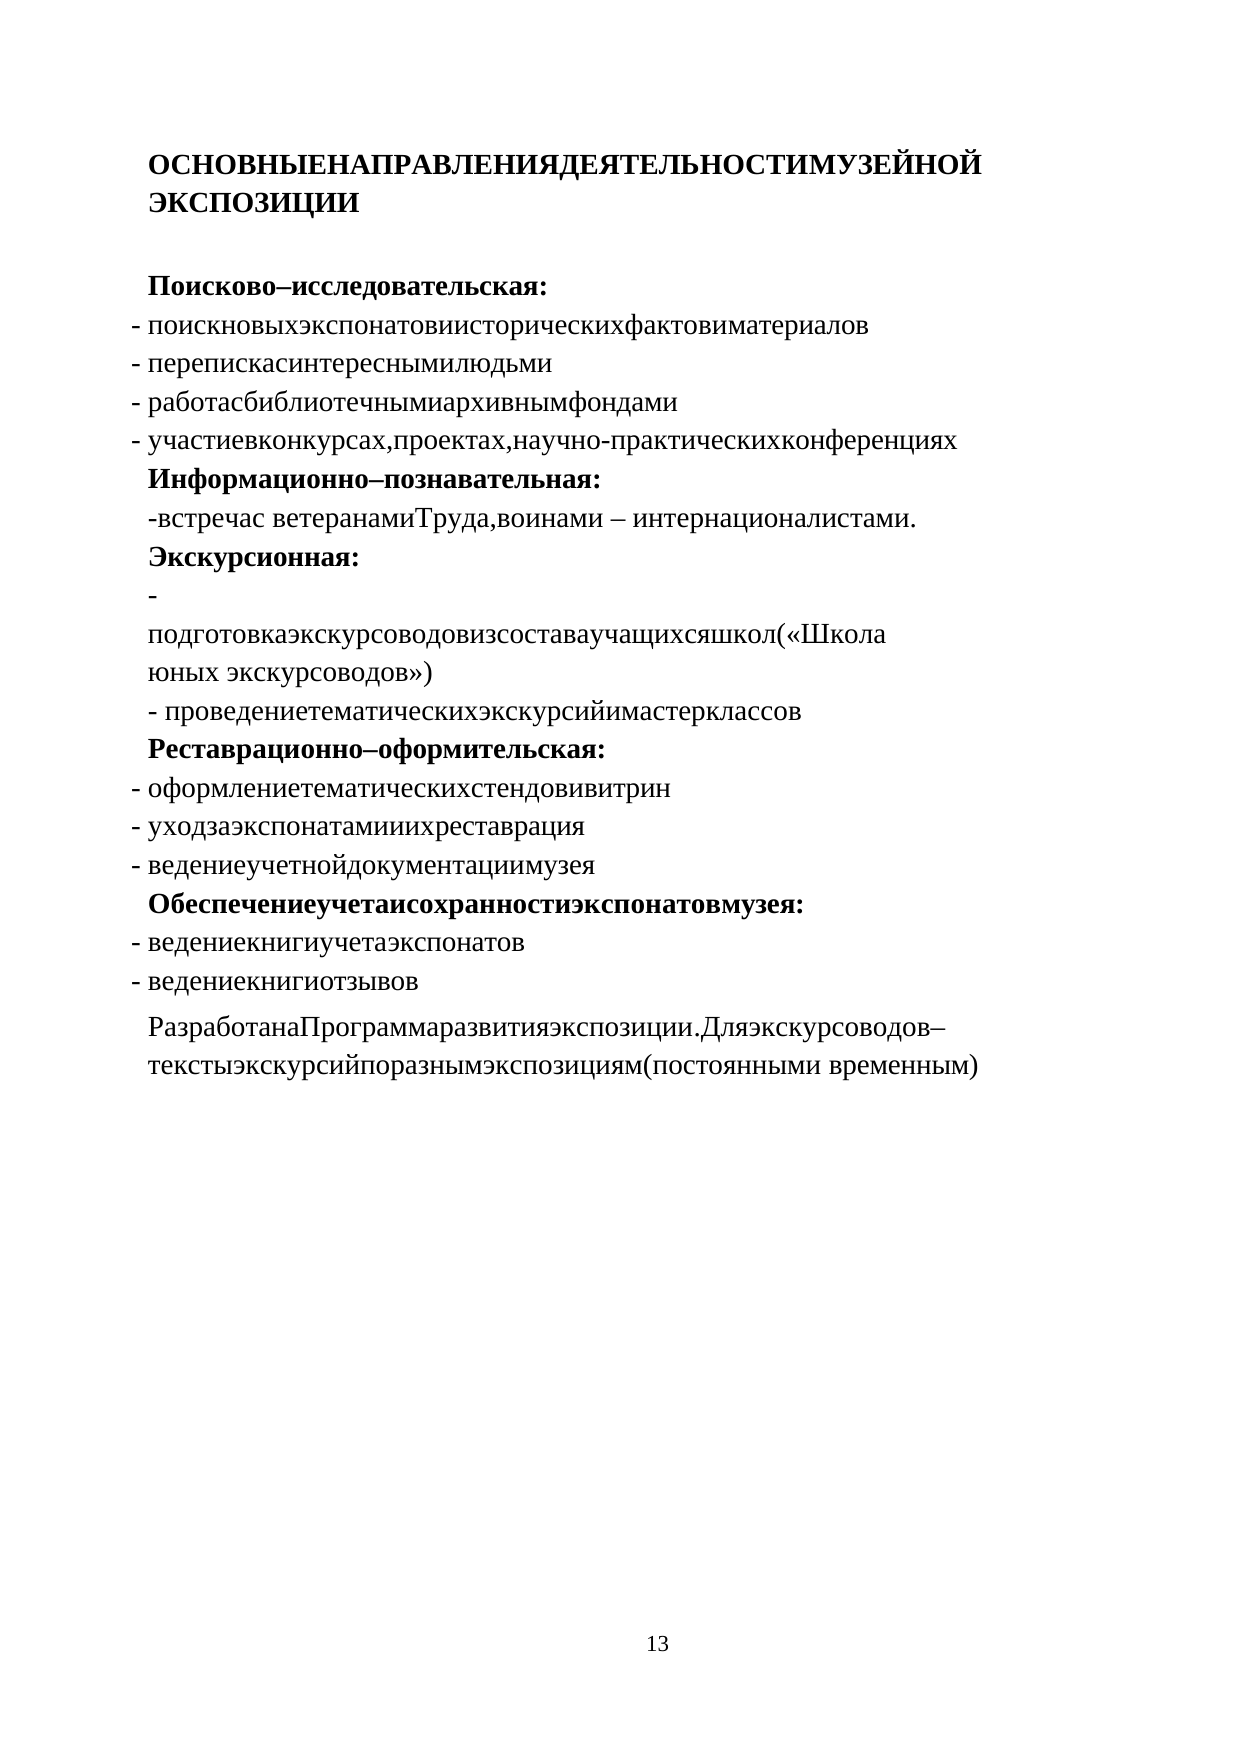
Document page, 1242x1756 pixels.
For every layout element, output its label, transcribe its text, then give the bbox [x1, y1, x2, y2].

subtitle Реставрационно–оформительская: [148, 731, 1167, 765]
list поискновыхэкспонатовиисторическихфактовиматериалов [131, 307, 1167, 340]
subtitle Информационно–познавательная: [148, 461, 1167, 495]
subtitle Экскурсионная: [148, 539, 1167, 572]
subtitle Обеспечениеучетаисохранностиэкспонатовмузея: [148, 886, 1167, 919]
list перепискасинтереснымилюдьми [131, 345, 1167, 379]
list ведениекнигиотзывов [131, 963, 1167, 996]
subtitle Поисково–исследовательская: [148, 268, 1167, 302]
list ведениекнигиучетаэкспонатов [131, 924, 1167, 958]
list - подготовкаэкскурсоводовизсоставаучащихсяшкол(«Школа юных экскурсоводов») [148, 577, 898, 688]
list - проведениетематическихэкскурсийимастерклассов [148, 693, 946, 726]
list ОСНОВНЫЕНАПРАВЛЕНИЯДЕЯТЕЛЬНОСТИМУЗЕЙНОЙ ЭКСПОЗИЦИИ [148, 147, 1167, 219]
list участиевконкурсах,проектах,научно-практическихконференциях [131, 422, 1167, 456]
text РазработанаПрограммаразвитияэкспозиции.Дляэкскурсоводов–текстыэкскурсийпоразнымэкспозициям(постоянными временным) [148, 1009, 1167, 1081]
list -встречас ветеранамиТруда,воинами – интернационалистами. [148, 500, 941, 533]
list оформлениетематическихстендовивитрин [131, 770, 1167, 803]
list работасбиблиотечнымиархивнымфондами [131, 384, 1167, 417]
list ведениеучетнойдокументациимузея [131, 847, 1167, 881]
list уходзаэкспонатамииихреставрация [131, 808, 1167, 842]
